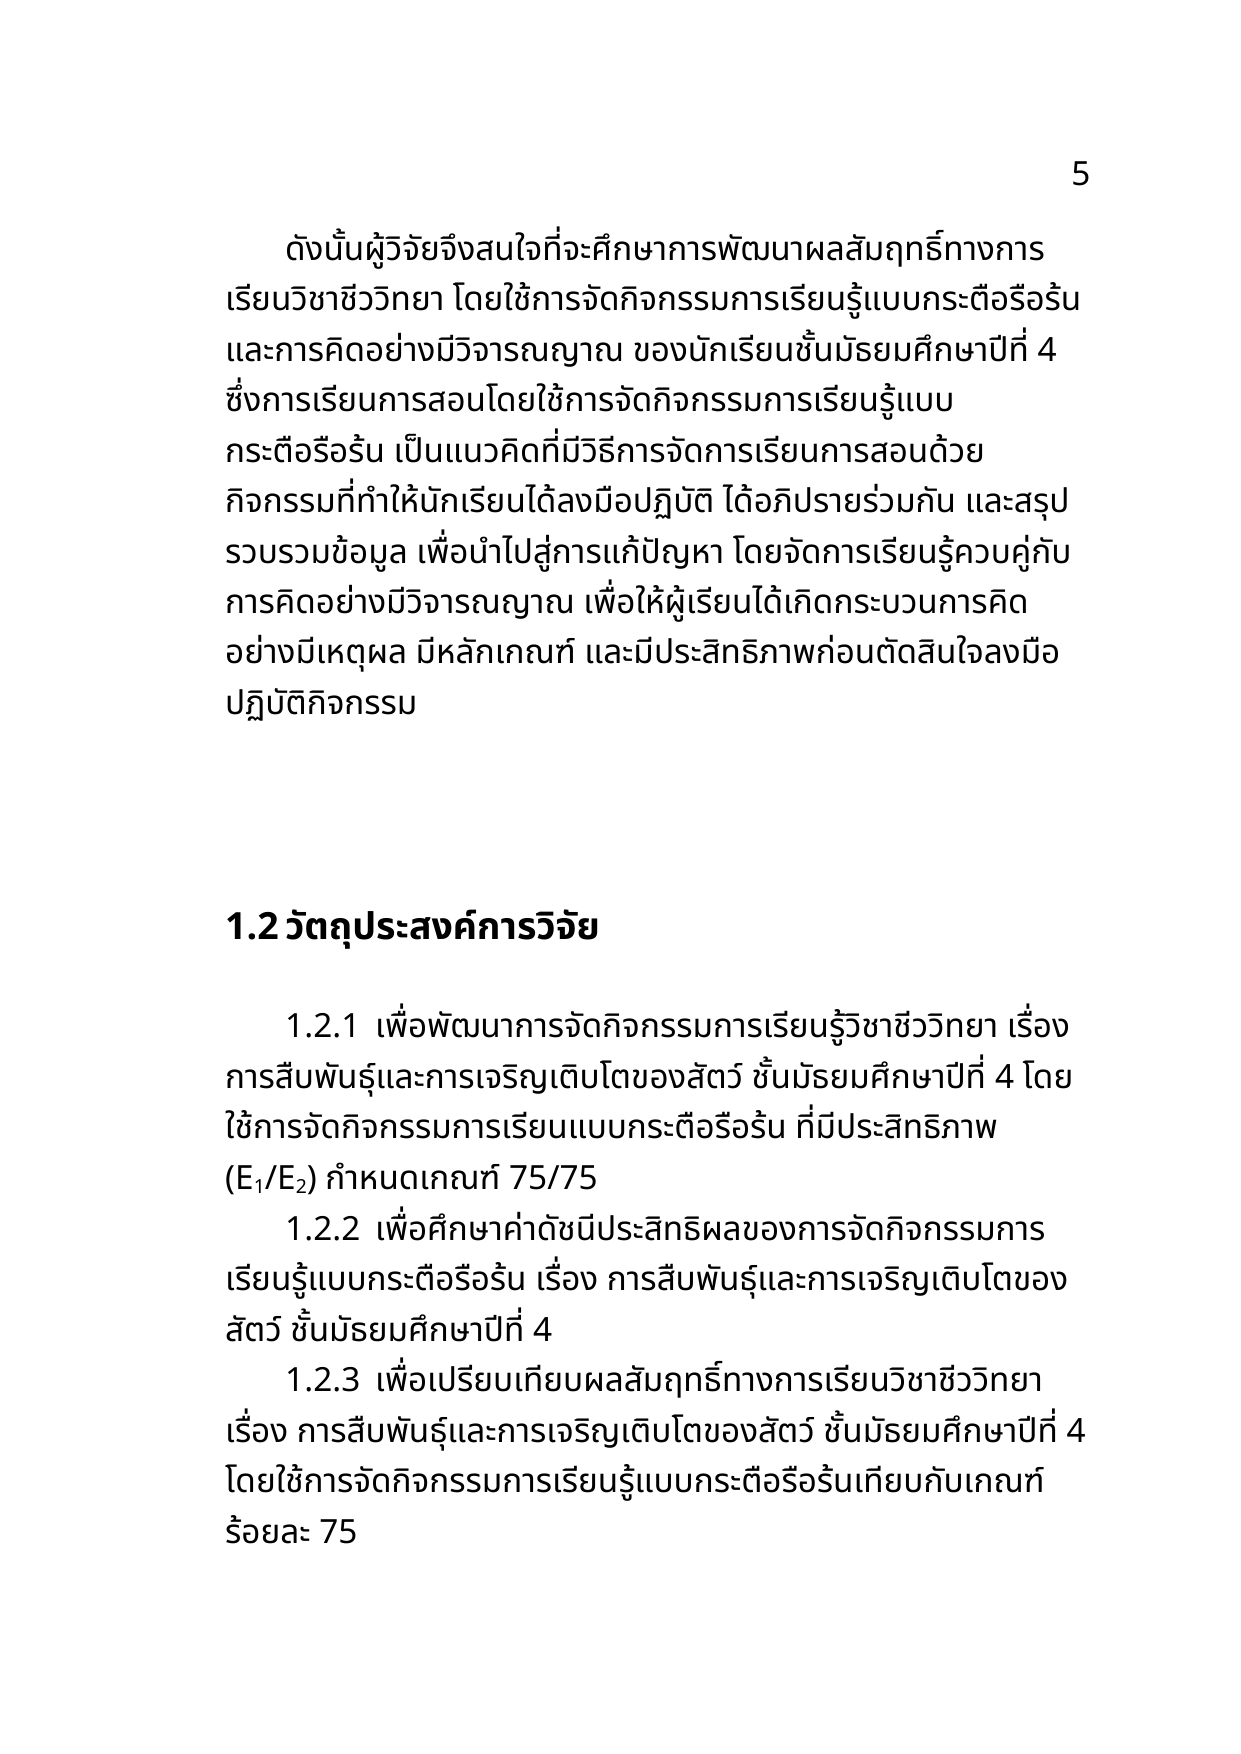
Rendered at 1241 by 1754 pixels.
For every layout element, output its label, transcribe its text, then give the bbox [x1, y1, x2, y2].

text 1.2 วัตถุประสงค์การวิจัย [225, 900, 1090, 957]
list 1.2.2 เพื่อศึกษาค่าดัชนีประสิทธิผลของการจัดกิจกรรมการเรียนรู้แบบกระตือรือร้น เรื่อง การสืบพันธุ์และการเจริญเติบโตของสัตว์ ชั้นมัธยมศึกษาปีที่ 4 [225, 1204, 1090, 1356]
text ดังนั้นผู้วิจัยจึงสนใจที่จะศึกษาการพัฒนาผลสัมฤทธิ์ทางการเรียนวิชาชีววิทยา โดยใช้การจัดกิจกรรมการเรียนรู้แบบกระตือรือร้น และการคิดอย่างมีวิจารณญาณ ของนักเรียนชั้นมัธยมศึกษาปีที่ 4 ซึ่งการเรียนการสอนโดยใช้การจัดกิจกรรมการเรียนรู้แบบกระตือรือร้น เป็นแนวคิดที่มีวิธีการจัดการเรียนการสอนด้วยกิจกรรมที่ทำให้นักเรียนได้ลงมือปฏิบัติ ได้อภิปรายร่วมกัน และสรุปรวบรวมข้อมูล เพื่อนำไปสู่การแก้ปัญหา โดยจัดการเรียนรู้ควบคู่กับการคิดอย่างมีวิจารณญาณ เพื่อให้ผู้เรียนได้เกิดกระบวนการคิดอย่างมีเหตุผล มีหลักเกณฑ์ และมีประสิทธิภาพก่อนตัดสินใจลงมือปฏิบัติกิจกรรม [225, 225, 1090, 729]
list 1.2.1 เพื่อพัฒนาการจัดกิจกรรมการเรียนรู้วิชาชีววิทยา เรื่อง การสืบพันธุ์และการเจริญเติบโตของสัตว์ ชั้นมัธยมศึกษาปีที่ 4 โดยใช้การจัดกิจกรรมการเรียนแบบกระตือรือร้น ที่มีประสิทธิภาพ (E1/E2) กำหนดเกณฑ์ 75/75 [225, 1002, 1090, 1204]
list 1.2.3 เพื่อเปรียบเทียบผลสัมฤทธิ์ทางการเรียนวิชาชีววิทยา เรื่อง การสืบพันธุ์และการเจริญเติบโตของสัตว์ ชั้นมัธยมศึกษาปีที่ 4 โดยใช้การจัดกิจกรรมการเรียนรู้แบบกระตือรือร้นเทียบกับเกณฑ์ร้อยละ 75 [225, 1356, 1090, 1558]
